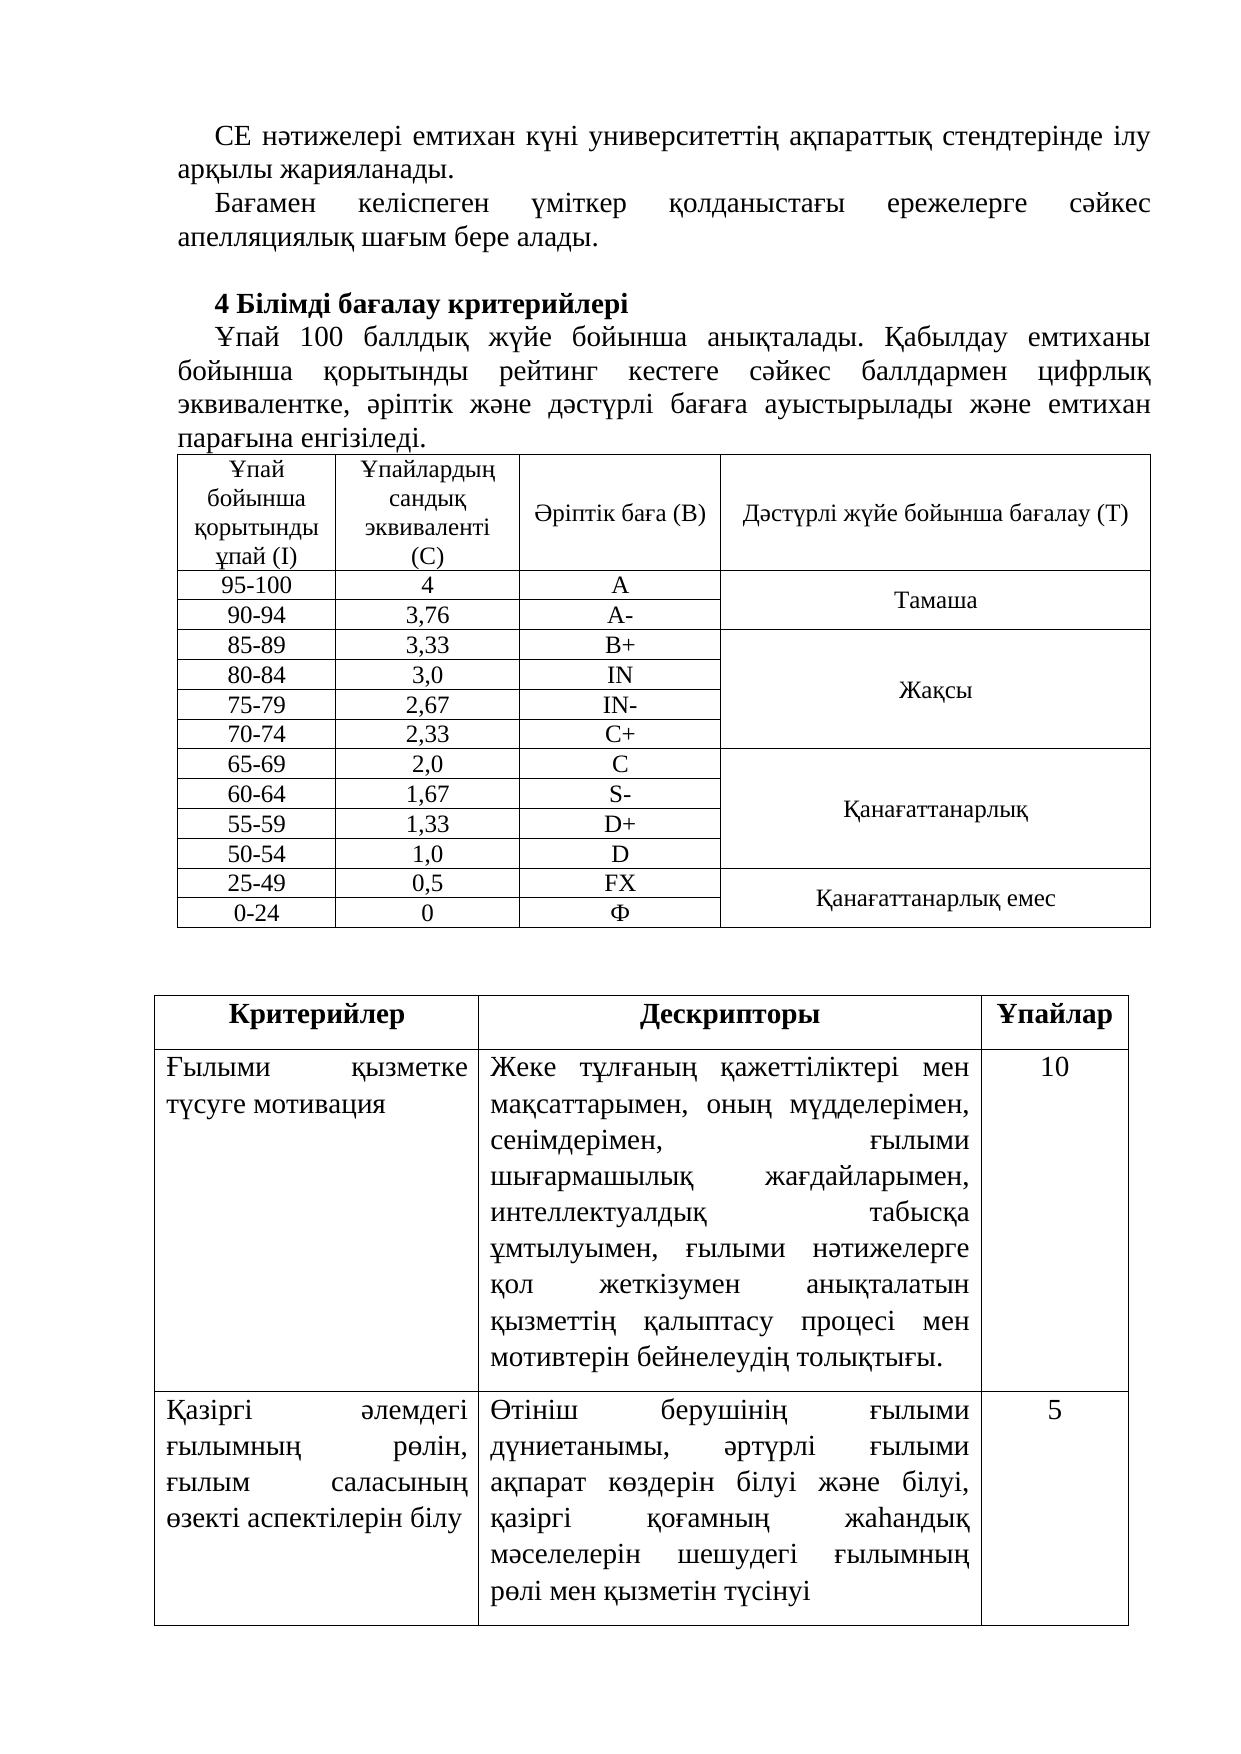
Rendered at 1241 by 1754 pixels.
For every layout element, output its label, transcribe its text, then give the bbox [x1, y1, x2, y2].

table_cell 65-69 [178, 749, 335, 778]
table_cell IN [520, 660, 720, 689]
table_cell Жақсы [721, 630, 1150, 748]
table_cell 3,33 [336, 630, 519, 659]
table_cell 2,0 [336, 749, 519, 778]
table_cell 50-54 [178, 839, 335, 867]
table_cell 2,33 [336, 720, 519, 748]
table_cell A- [520, 600, 720, 629]
table_header Ұпайлар [982, 996, 1128, 1048]
table_cell 60-64 [178, 779, 335, 808]
table_cell 55-59 [178, 809, 335, 838]
table_cell Жеке тұлғаның қажеттіліктері мен мақсаттарымен, оның мүдделерімен, сенімдерімен, ғылыми шығармашылық жағдайларымен, интеллектуалдық табысқа ұмтылуымен, ғылыми нәтижелерге қол жеткізумен анықталатын қызметтің қалыптасу процесі мен мотивтерін бейнелеудің толықтығы. [479, 1050, 981, 1391]
table_header Дескрипторы [479, 996, 981, 1048]
table_cell IN- [520, 690, 720, 718]
table_cell 3,76 [336, 600, 519, 629]
table_cell D [520, 839, 720, 867]
table_cell 0 [336, 898, 519, 927]
table_cell Қанағаттанарлық емес [721, 869, 1150, 927]
table_cell 90-94 [178, 600, 335, 629]
table_cell 10 [982, 1050, 1128, 1391]
table_header Ұпай бойынша қорытынды ұпай (I) [178, 455, 335, 569]
table_cell С [520, 749, 720, 778]
table_cell А [520, 571, 720, 599]
table_cell 80-84 [178, 660, 335, 689]
table_cell Қанағаттанарлық [721, 749, 1150, 867]
table_cell 2,67 [336, 690, 519, 718]
table_cell FX [520, 869, 720, 897]
table_cell Тамаша [721, 571, 1150, 629]
table_cell B+ [520, 630, 720, 659]
table_header Критерийлер [155, 996, 478, 1048]
table_cell S- [520, 779, 720, 808]
table_cell 0-24 [178, 898, 335, 927]
table_header Ұпайлардың сандық эквиваленті (C) [336, 455, 519, 569]
text Ұпай 100 баллдық жүйе бойынша анықталады. Қабылдау емтиханы бойынша қорытынды рейтинг кестеге сәйкес баллдармен цифрлық эквивалентке, әріптік және дәстүрлі бағаға ауыстырылады және емтихан парағына енгізіледі. [177, 319, 1152, 453]
table_cell 75-79 [178, 690, 335, 718]
table_cell 70-74 [178, 720, 335, 748]
table_cell 0,5 [336, 869, 519, 897]
text Бағамен келіспеген үміткер қолданыстағы ережелерге сәйкес апелляциялық шағым бере алады. [177, 185, 1152, 252]
table_header Дәстүрлі жүйе бойынша бағалау (T) [721, 455, 1150, 569]
text 4 Білімді бағалау критерийлері [177, 286, 1152, 319]
table_cell 5 [982, 1392, 1128, 1625]
table_cell 4 [336, 571, 519, 599]
table_cell 1,0 [336, 839, 519, 867]
table_cell C+ [520, 720, 720, 748]
table_cell Өтініш берушінің ғылыми дүниетанымы, әртүрлі ғылыми ақпарат көздерін білуі және білуі, қазіргі қоғамның жаһандық мәселелерін шешудегі ғылымның рөлі мен қызметін түсінуі [479, 1392, 981, 1625]
table_cell 3,0 [336, 660, 519, 689]
table_cell 25-49 [178, 869, 335, 897]
table_cell Ф [520, 898, 720, 927]
table_cell Қазіргі әлемдегі ғылымның рөлін, ғылым саласының өзекті аспектілерін білу [155, 1392, 478, 1625]
table_cell 1,33 [336, 809, 519, 838]
table_cell Ғылыми қызметке түсуге мотивация [155, 1050, 478, 1391]
table_cell D+ [520, 809, 720, 838]
text CE нәтижелері емтихан күні университеттің ақпараттық стендтерінде ілу арқылы жарияланады. [177, 118, 1152, 185]
table_cell 1,67 [336, 779, 519, 808]
table_header Әріптік баға (В) [520, 455, 720, 569]
table_cell 85-89 [178, 630, 335, 659]
table_cell 95-100 [178, 571, 335, 599]
